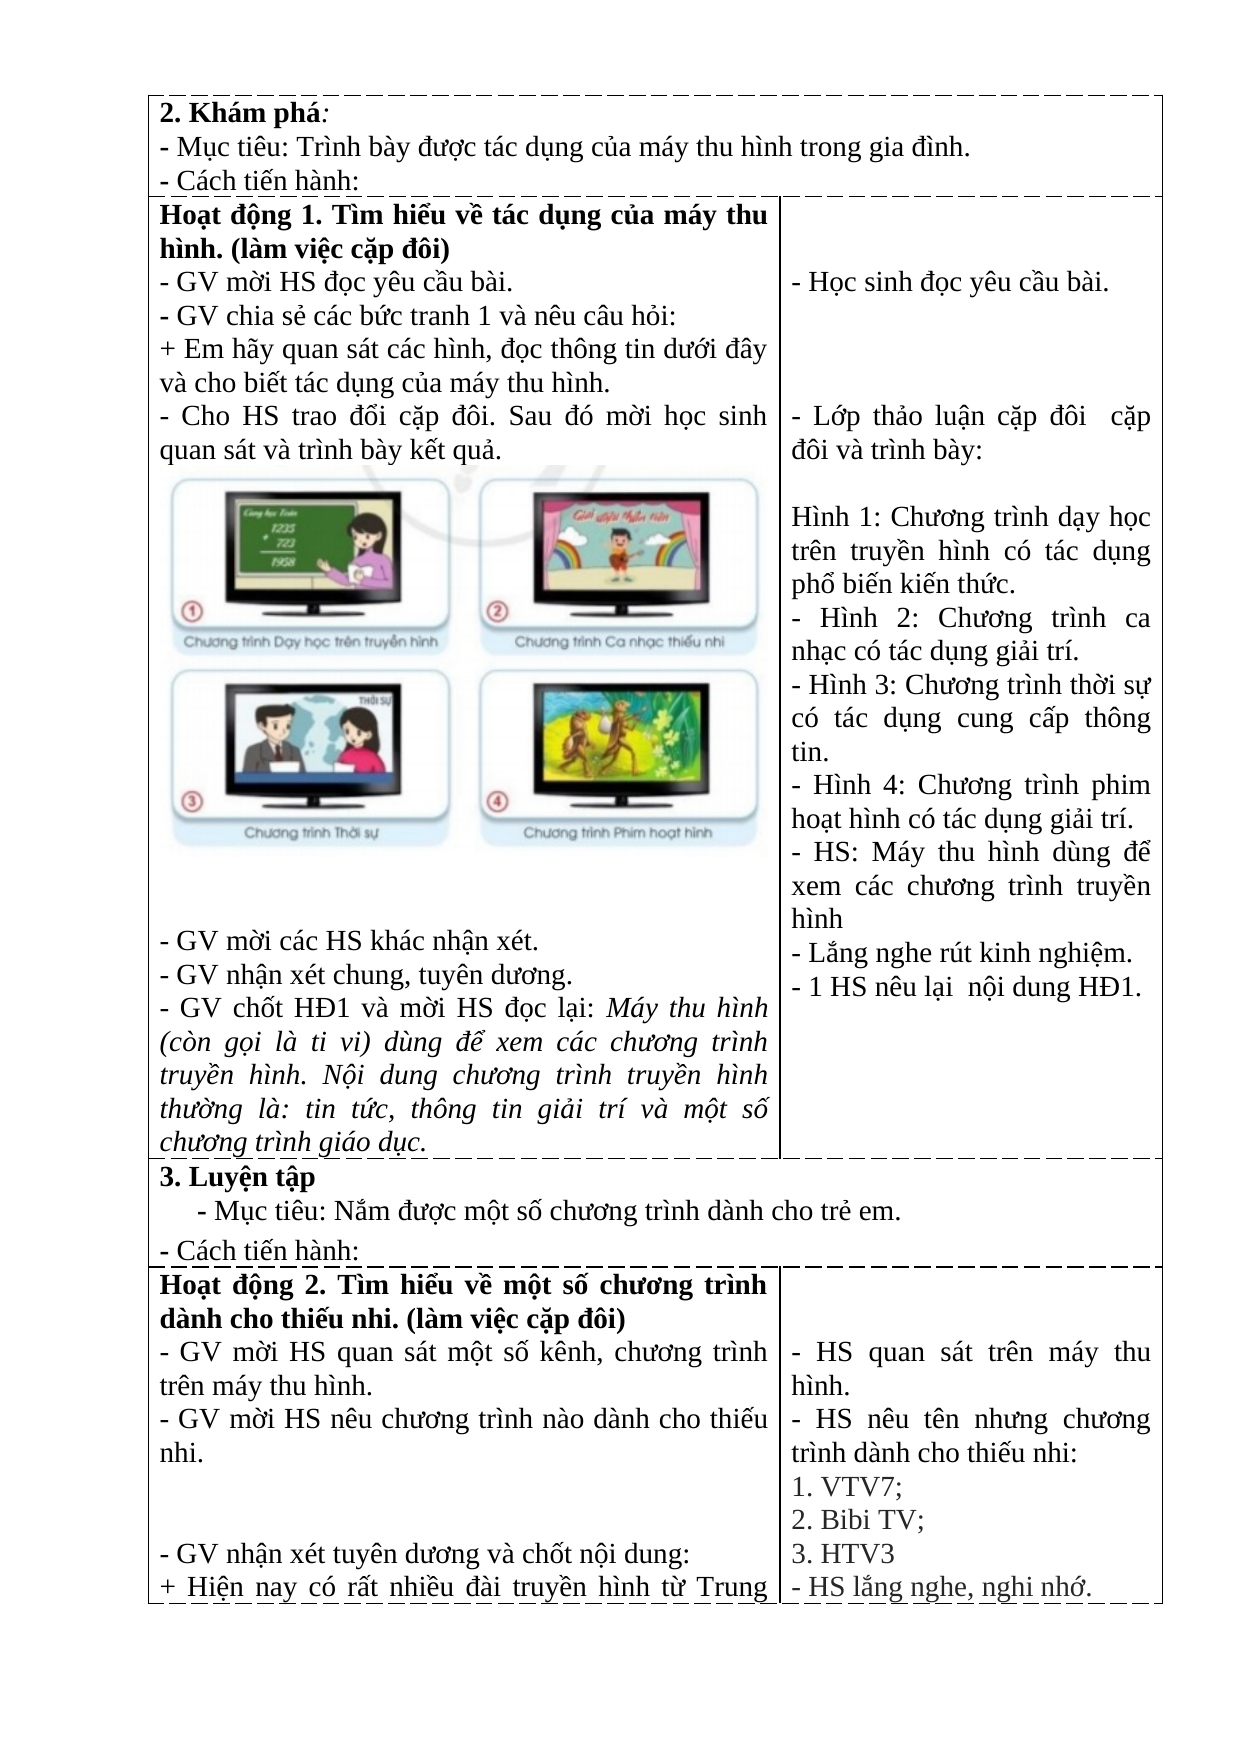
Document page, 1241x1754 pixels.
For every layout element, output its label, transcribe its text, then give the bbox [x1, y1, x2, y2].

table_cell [781, 1266, 1162, 1603]
table_cell Hoạt động 1. Tìm hiểu về tác dụng của máy thu hình. (làm việc cặp đôi) - GV mời HS đọc yêu cầu bài. - GV chia sẻ các bức tranh 1 và nêu câu hỏi: + Em hãy quan sát các hình, đọc thông tin dưới đây và cho biết tác dụng của máy thu hình. - Cho HS trao đổi cặp đôi. Sau đó mời học sinh quan sát và trình bày kết quả. - GV mời các HS khác nhận xét. - GV nhận xét chung, tuyên dương. - GV chốt HĐ1 và mời HS đọc lại: Máy thu hình (còn gọi là ti vi) dùng để xem các chương trình truyền hình. Nội dung chương trình truyền hình thường là: tin tức, thông tin giải trí và một số chương trình giáo dục. [149, 196, 779, 1158]
picture [160, 465, 768, 857]
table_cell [149, 1266, 779, 1603]
table_cell - Học sinh đọc yêu cầu bài. - Lớp thảo luận cặp đôi cặp đôi và trình bày: Hình 1: Chương trình dạy học trên truyền hình có tác dụng phổ biến kiến thức. - Hình 2: Chương trình ca nhạc có tác dụng giải trí. - Hình 3: Chương trình thời sự có tác dụng cung cấp thông tin. - Hình 4: Chương trình phim hoạt hình có tác dụng giải trí. - HS: Máy thu hình dùng để xem các chương trình truyền hình - Lắng nghe rút kinh nghiệm. - 1 HS nêu lại nội dung HĐ1. [781, 196, 1162, 1158]
table_cell 2. Khám phá: - Mục tiêu: Trình bày được tác dụng của máy thu hình trong gia đình. - Cách tiến hành: [149, 95, 1162, 196]
table_cell 3. Luyện tập - Mục tiêu: Nắm được một số chương trình dành cho trẻ em. - Cách tiến hành: [149, 1158, 1162, 1266]
